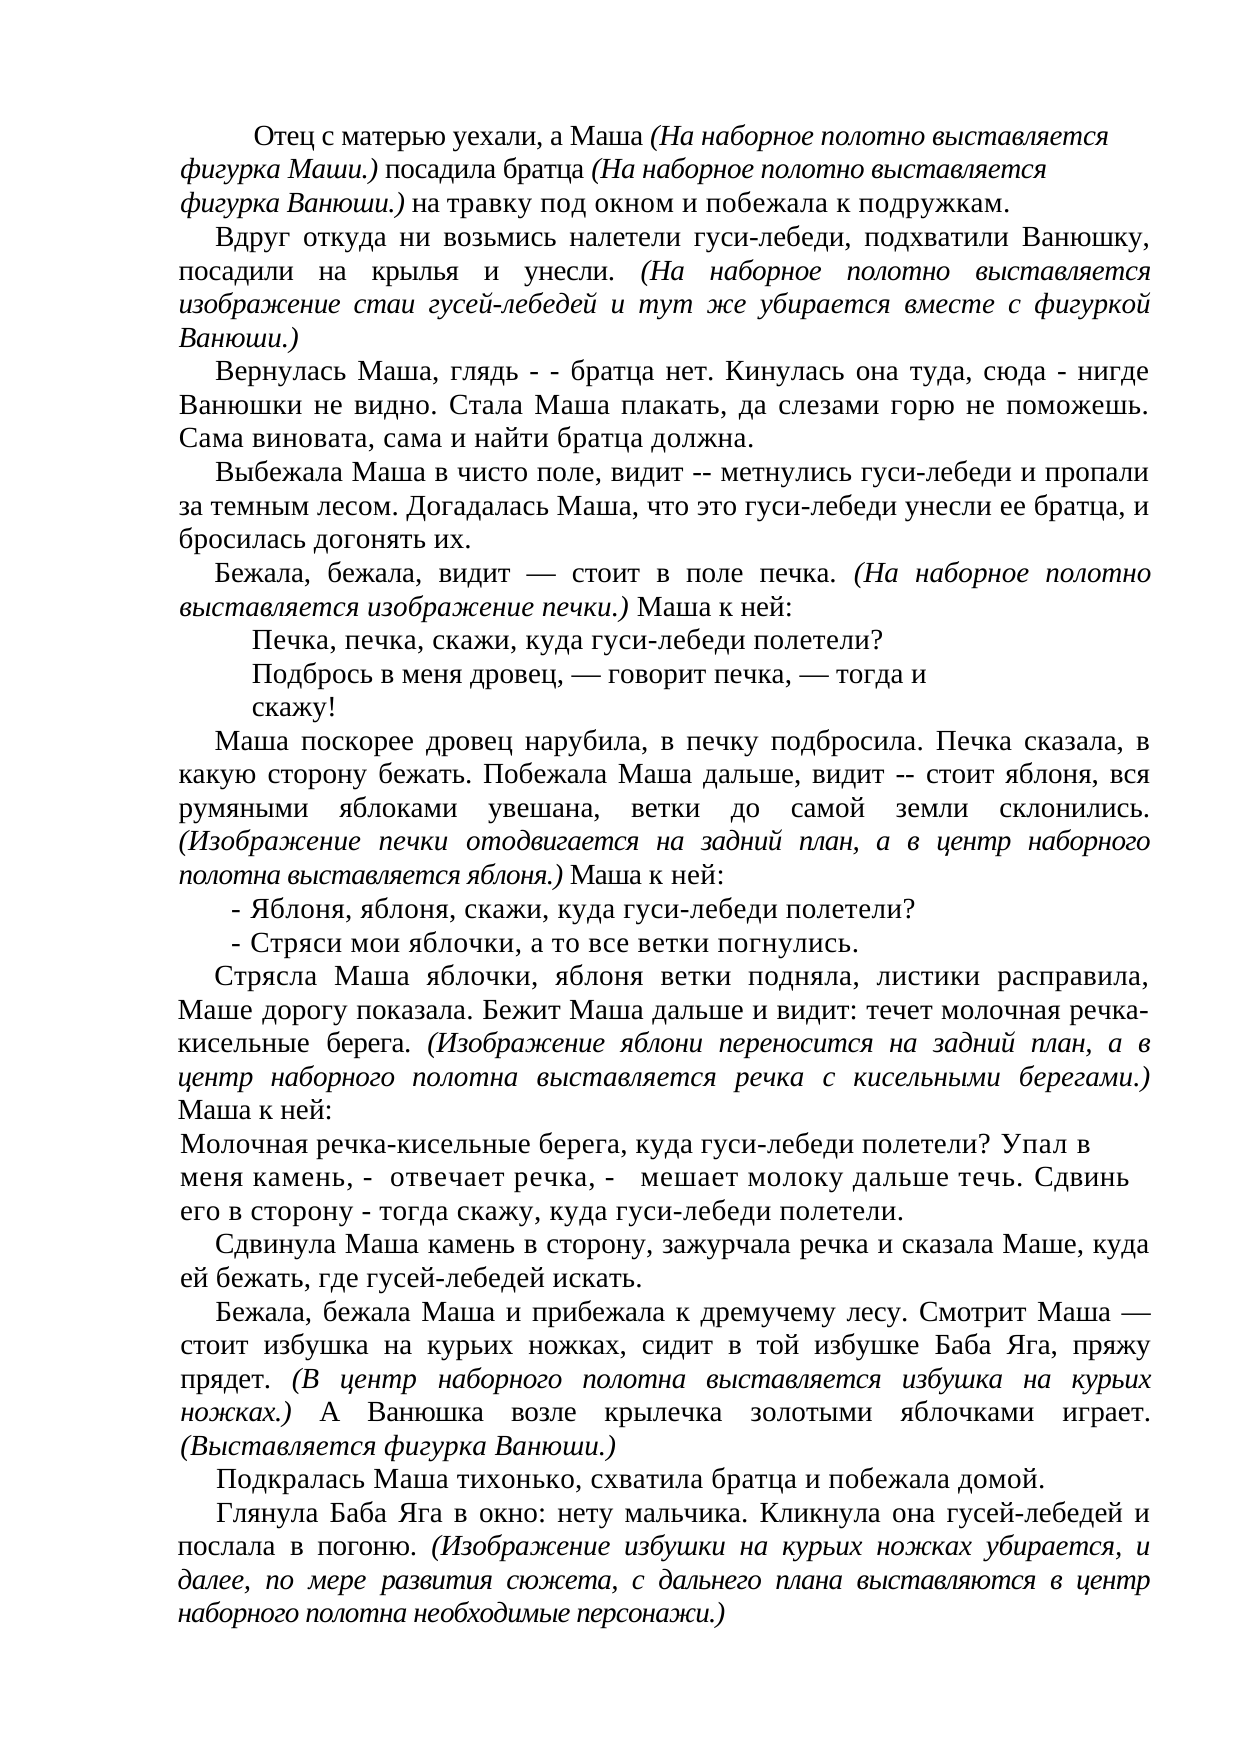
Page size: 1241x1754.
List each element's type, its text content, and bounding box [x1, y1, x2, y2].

text Отец с матерью уехали, а Маша (На наборное полотно выставляется фигурка Маши.) посадила братца (На наборное полотно выставляется фигурка Ванюши.) на травку под окном и побежала к подружкам. [180, 118, 1152, 219]
text Вдруг откуда ни возьмись налетели гуси-лебеди, подхватили Ванюшку, посадили на крылья и унесли. (На наборное полотно выставляется изображение стаи гусей-лебедей и тут же убирается вместе с фигуркой Ванюши.) [178, 219, 1151, 353]
text Глянула Баба Яга в окно: нету мальчика. Кликнула она гусей-лебедей и послала в погоню. (Изображение избушки на курьих ножках убирается, и далее, по мере развития сюжета, с дальнего плана выставляются в центр наборного полотна необходимые персонажи.) [177, 1495, 1151, 1629]
text Выбежала Маша в чисто поле, видит -- метнулись гуси-лебеди и пропали за темным лесом. Догадалась Маша, что это гуси-лебеди унесли ее братца, и бросилась догонять их. [178, 454, 1151, 555]
text Печка, печка, скажи, куда гуси-лебеди полетели? Подбрось в меня дровец, — говорит печка, — тогда и скажу! [252, 622, 996, 723]
text Бежала, бежала, видит — стоит в поле печка. (На наборное полотно выставляется изображение печки.) Маша к ней: [179, 555, 1151, 622]
text Сдвинула Маша камень в сторону, зажурчала речка и сказала Маше, куда ей бежать, где гусей-лебедей искать. [180, 1227, 1151, 1294]
text Маша поскорее дровец нарубила, в печку подбросила. Печка сказала, в какую сторону бежать. Побежала Маша дальше, видит -- стоит яблоня, вся румяными яблоками увешана, ветки до самой земли склонились. (Изображение печки отодвигается на задний план, а в центр наборного полотна выставляется яблоня.) Маша к ней: [178, 723, 1151, 891]
list Яблоня, яблоня, скажи, куда гуси-лебеди полетели? [231, 891, 1152, 925]
text Молочная речка-кисельные берега, куда гуси-лебеди полетели? Упал в меня камень, - отвечает речка, - мешает молоку дальше течь. Сдвинь его в сторону - тогда скажу, куда гуси-лебеди полетели. [180, 1126, 1152, 1227]
text Вернулась Маша, глядь - - братца нет. Кинулась она туда, сюда - нигде Ванюшки не видно. Стала Маша плакать, да слезами горю не поможешь. Сама виновата, сама и найти братца должна. [179, 353, 1151, 454]
list Стряси мои яблочки, а то все ветки погнулись. [231, 925, 1152, 958]
text Бежала, бежала Маша и прибежала к дремучему лесу. Смотрит Маша — стоит избушка на курьих ножках, сидит в той избушке Баба Яга, пряжу прядет. (В центр наборного полотна выставляется избушка на курьих ножках.) А Ванюшка возле крылечка золотыми яблочками играет. (Выставляется фигурка Ванюши.) [180, 1294, 1152, 1461]
text Стрясла Маша яблочки, яблоня ветки подняла, листики расправила, Маше дорогу показала. Бежит Маша дальше и видит: течет молочная речка-кисельные берега. (Изображение яблони переносится на задний план, а в центр наборного полотна выставляется речка с кисельными берегами.) Маша к ней: [177, 958, 1151, 1126]
text Подкралась Маша тихонько, схватила братца и побежала домой. [216, 1461, 1152, 1495]
